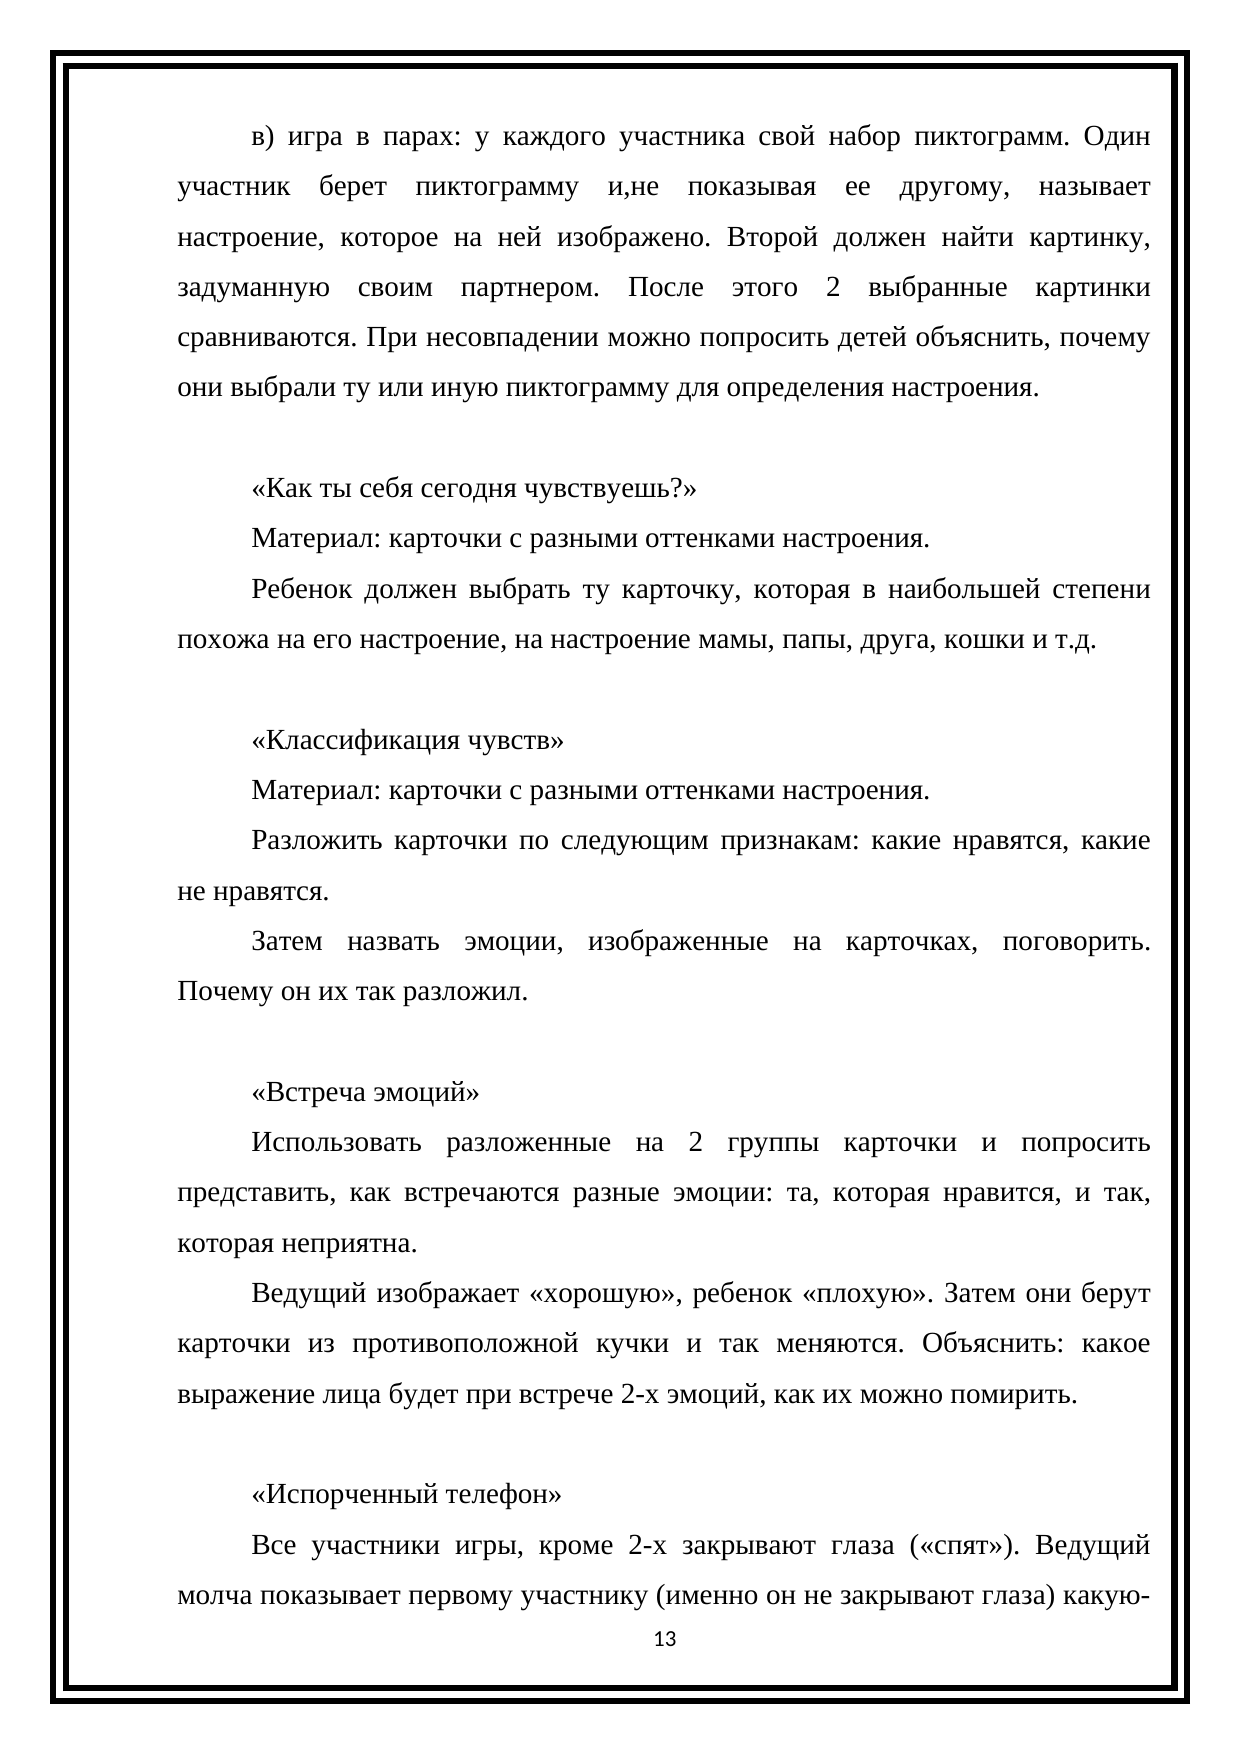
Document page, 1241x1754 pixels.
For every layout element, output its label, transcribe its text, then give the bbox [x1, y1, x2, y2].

text Затем назвать эмоции, изображенные на карточках, поговорить. Почему он их так разложил. [177, 923, 1152, 1007]
text Использовать разложенные на 2 группы карточки и попросить представить, как встречаются разные эмоции: та, которая нравится, и так, которая неприятна. [177, 1124, 1152, 1258]
text «Испорченный телефон» [177, 1476, 1152, 1510]
text Разложить карточки по следующим признакам: какие нравятся, какие не нравятся. [177, 822, 1152, 906]
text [177, 1527, 1152, 1611]
text Ребенок должен выбрать ту карточку, которая в наибольшей степени похожа на его настроение, на настроение мамы, папы, друга, кошки и т.д. [177, 571, 1152, 655]
text Материал: карточки с разными оттенками настроения. [177, 521, 1152, 554]
text «Встреча эмоций» [177, 1074, 1152, 1107]
text «Как ты себя сегодня чувствуешь?» [177, 470, 1152, 504]
text Ведущий изображает «хорошую», ребенок «плохую». Затем они берут карточки из противоположной кучки и так меняются. Объяснить: какое выражение лица будет при встрече 2-х эмоций, как их можно помирить. [177, 1275, 1152, 1409]
text Материал: карточки с разными оттенками настроения. [177, 772, 1152, 806]
text в) игра в парах: у каждого участника свой набор пиктограмм. Один участник берет пиктограмму и,не показывая ее другому, называет настроение, которое на ней изображено. Второй должен найти картинку, задуманную своим партнером. После этого 2 выбранные картинки сравниваются. При несовпадении можно попросить детей объяснить, почему они выбрали ту или иную пиктограмму для определения настроения. [177, 118, 1152, 403]
text «Классификация чувств» [177, 722, 1152, 755]
